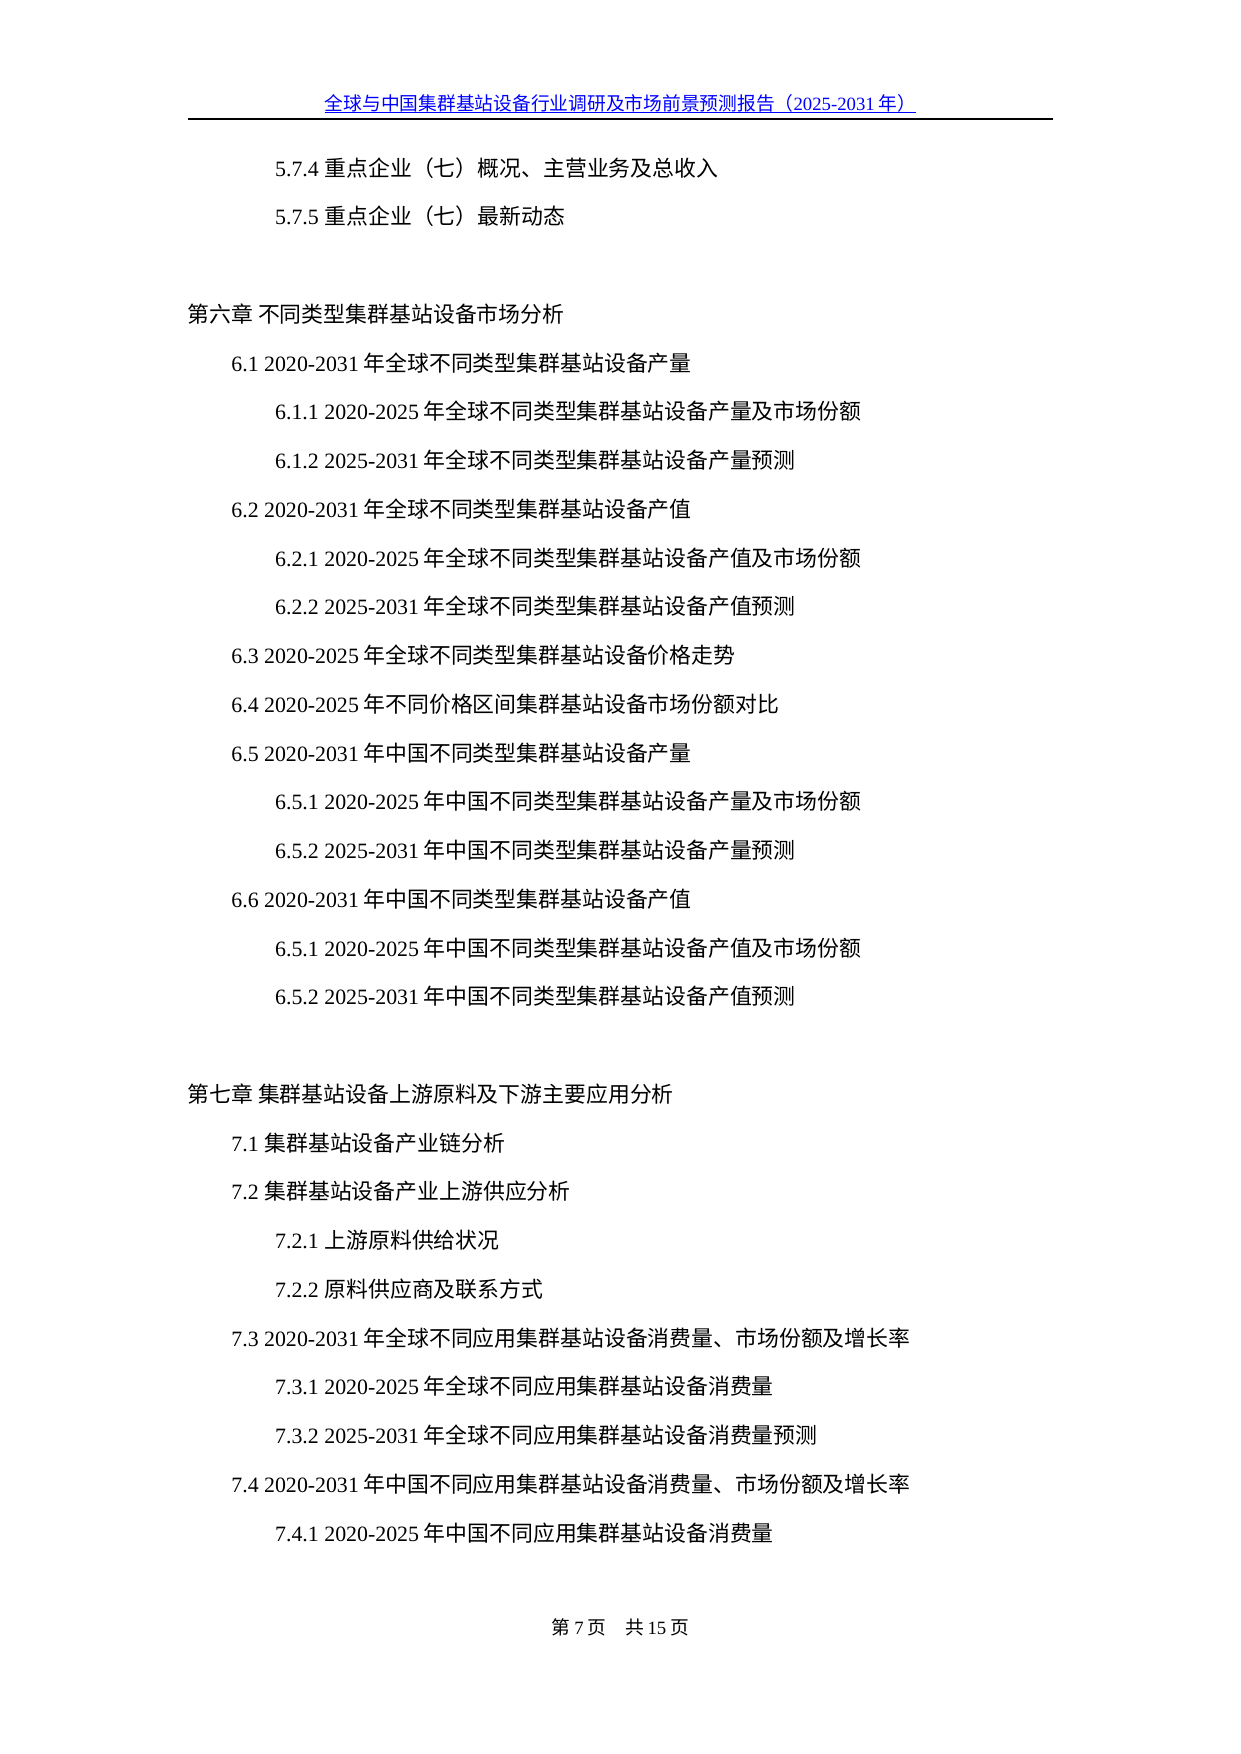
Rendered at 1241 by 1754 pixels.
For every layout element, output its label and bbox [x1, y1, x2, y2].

text [187, 150, 1053, 1548]
